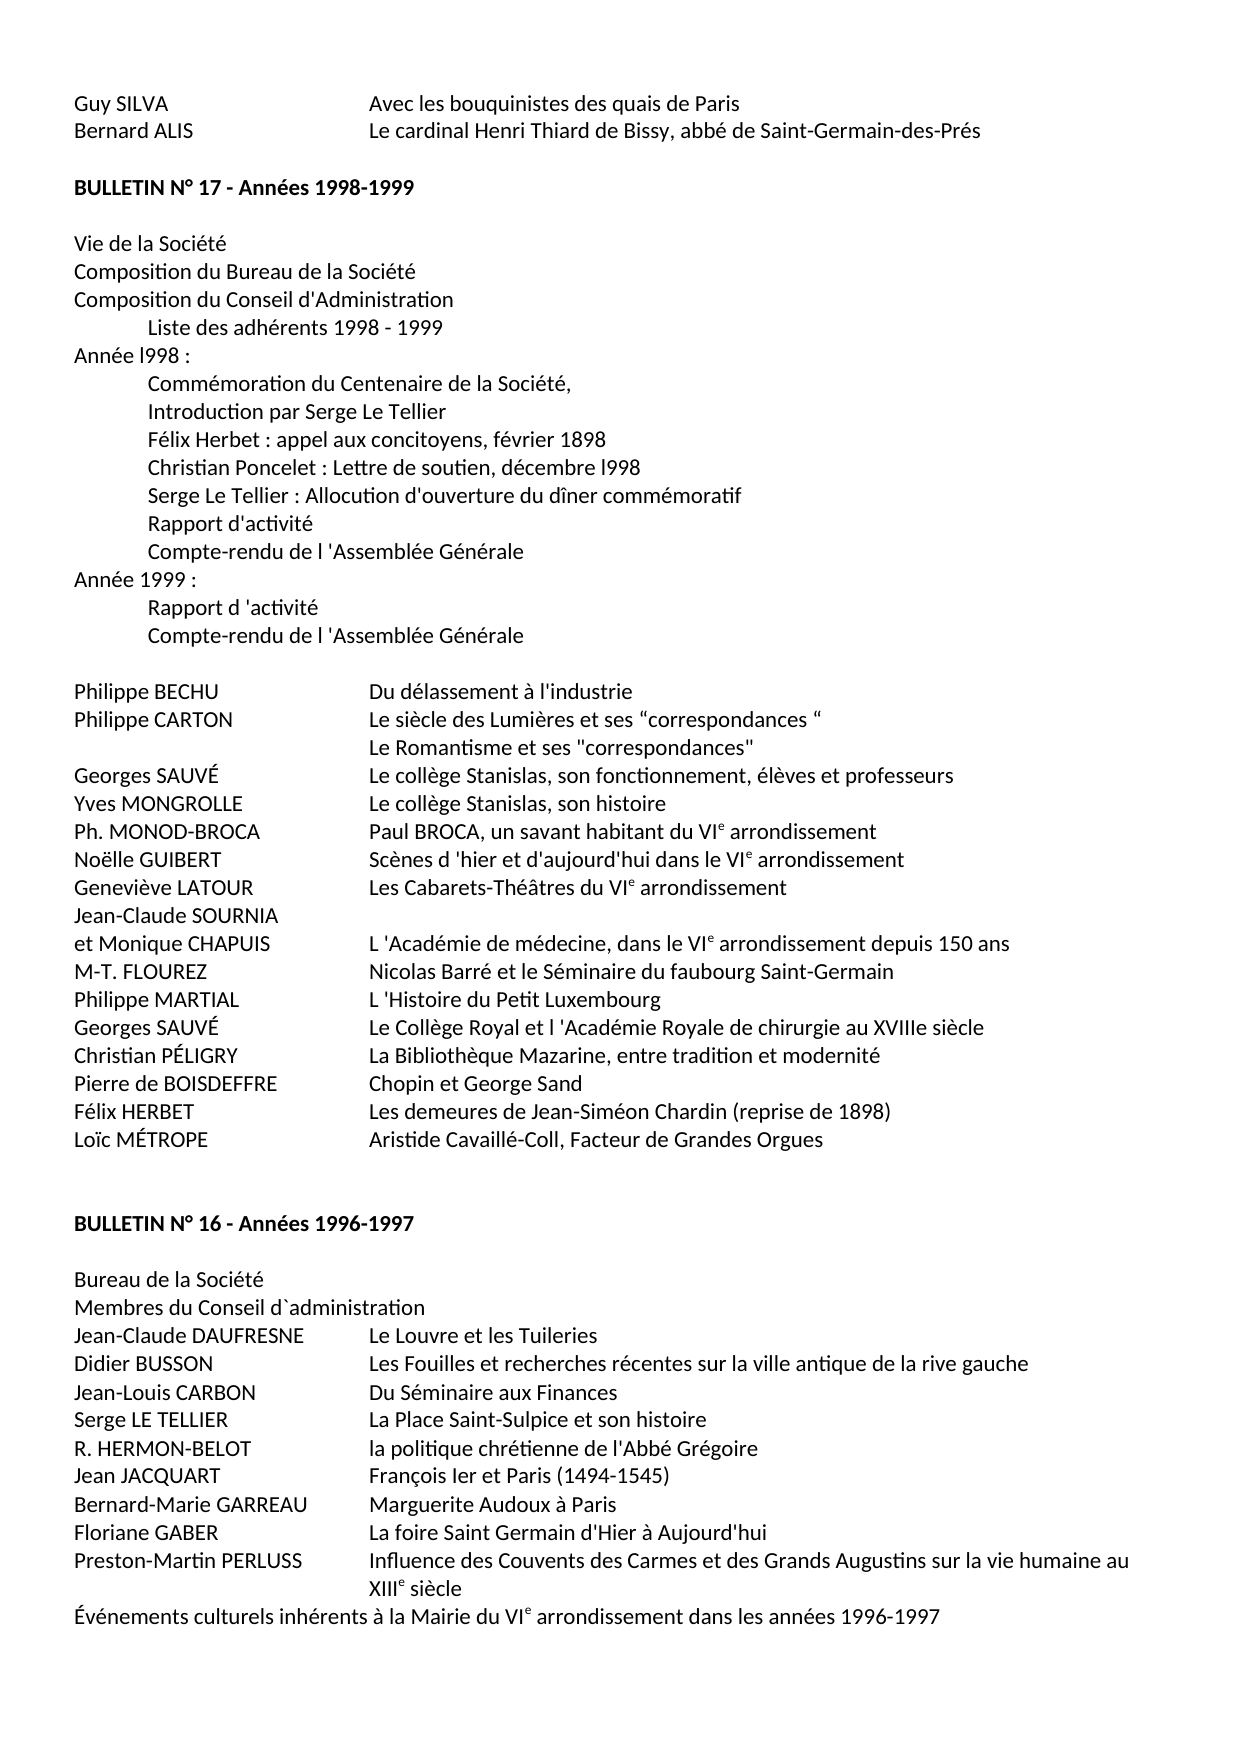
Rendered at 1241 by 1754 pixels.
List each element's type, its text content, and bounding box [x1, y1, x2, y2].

text Yves MONGROLLE Le collège Stanislas, son histoire [74, 789, 1167, 817]
text Compte-rendu de l 'Assemblée Générale [74, 537, 1167, 565]
text Geneviève LATOUR Les Cabarets-Théâtres du VIe arrondissement [74, 873, 1167, 901]
text Bernard-Marie GARREAU Marguerite Audoux à Paris [74, 1490, 1167, 1518]
text Pierre de BOISDEFFRE Chopin et George Sand [74, 1069, 1167, 1097]
text Année l998 : [74, 341, 1167, 369]
text Introduction par Serge Le Tellier [148, 397, 1167, 425]
text Christian PÉLIGRY La Bibliothèque Mazarine, entre tradition et modernité [74, 1041, 1167, 1069]
text Compte-rendu de l 'Assemblée Générale [74, 621, 1167, 649]
text Philippe CARTON Le siècle des Lumières et ses “correspondances “ [74, 705, 1167, 733]
text Jean-Claude SOURNIA [74, 901, 1167, 929]
text Noëlle GUIBERT Scènes d 'hier et d'aujourd'hui dans le VIe arrondissement [74, 845, 1167, 873]
text Ph. MONOD-BROCA Paul BROCA, un savant habitant du VIe arrondissement [74, 817, 1167, 845]
text Liste des adhérents 1998 - 1999 [74, 313, 1167, 341]
text Philippe MARTIAL L 'Histoire du Petit Luxembourg [74, 985, 1167, 1013]
text Le Romantisme et ses "correspondances" [74, 733, 1167, 761]
text Composition du Conseil d'Administration [74, 285, 1167, 313]
text Jean JACQUART François Ier et Paris (1494-1545) [74, 1462, 1167, 1490]
text Georges SAUVÉ Le collège Stanislas, son fonctionnement, élèves et professeurs [74, 761, 1167, 789]
text Bureau de la Société [74, 1266, 1167, 1293]
text Vie de la Société [74, 229, 1167, 257]
text Georges SAUVÉ Le Collège Royal et l 'Académie Royale de chirurgie au XVIIIe siècle [74, 1013, 1167, 1041]
text M-T. FLOUREZ Nicolas Barré et le Séminaire du faubourg Saint-Germain [74, 957, 1167, 985]
text BULLETIN N° 16 - Années 1996-1997 [74, 1209, 1167, 1237]
text Serge LE TELLIER La Place Saint-Sulpice et son histoire [74, 1406, 1167, 1434]
text Félix HERBET Les demeures de Jean-Siméon Chardin (reprise de 1898) [74, 1097, 1167, 1125]
text Commémoration du Centenaire de la Société, [74, 369, 1167, 397]
text Félix Herbet : appel aux concitoyens, février 1898 [148, 425, 1167, 453]
text et Monique CHAPUIS L 'Académie de médecine, dans le VIe arrondissement depuis 150 ans [74, 929, 1167, 957]
text Loïc MÉTROPE Aristide Cavaillé-Coll, Facteur de Grandes Orgues [74, 1125, 1167, 1153]
text Année 1999 : [74, 565, 1167, 593]
text Composition du Bureau de la Société [74, 257, 1167, 285]
text Bernard ALIS Le cardinal Henri Thiard de Bissy, abbé de Saint-Germain-des-Prés [74, 117, 1167, 145]
text BULLETIN N° 17 - Années 1998-1999 [74, 173, 1167, 201]
text Jean-Louis CARBON Du Séminaire aux Finances [74, 1378, 1167, 1406]
text Didier BUSSON Les Fouilles et recherches récentes sur la ville antique de la rive gauche [74, 1349, 1167, 1378]
text Membres du Conseil d`administration [74, 1293, 1167, 1322]
text Rapport d 'activité [74, 593, 1167, 621]
text Christian Poncelet : Lettre de soutien, décembre l998 [148, 453, 1167, 481]
text Preston-Martin PERLUSS Influence des Couvents des Carmes et des Grands Augustins sur la vie humaine au XIIIe siècle [74, 1546, 1167, 1602]
text Rapport d'activité [74, 509, 1167, 537]
text Philippe BECHU Du délassement à l'industrie [74, 677, 1167, 705]
text Événements culturels inhérents à la Mairie du VIe arrondissement dans les années 1996-1997 [74, 1602, 1167, 1630]
text Jean-Claude DAUFRESNE Le Louvre et les Tuileries [74, 1322, 1167, 1349]
text Floriane GABER La foire Saint Germain d'Hier à Aujourd'hui [74, 1518, 1167, 1546]
text R. HERMON-BELOT la politique chrétienne de l'Abbé Grégoire [74, 1434, 1167, 1462]
text Guy SILVA Avec les bouquinistes des quais de Paris [74, 89, 1167, 117]
text Serge Le Tellier : Allocution d'ouverture du dîner commémoratif [148, 481, 1167, 509]
